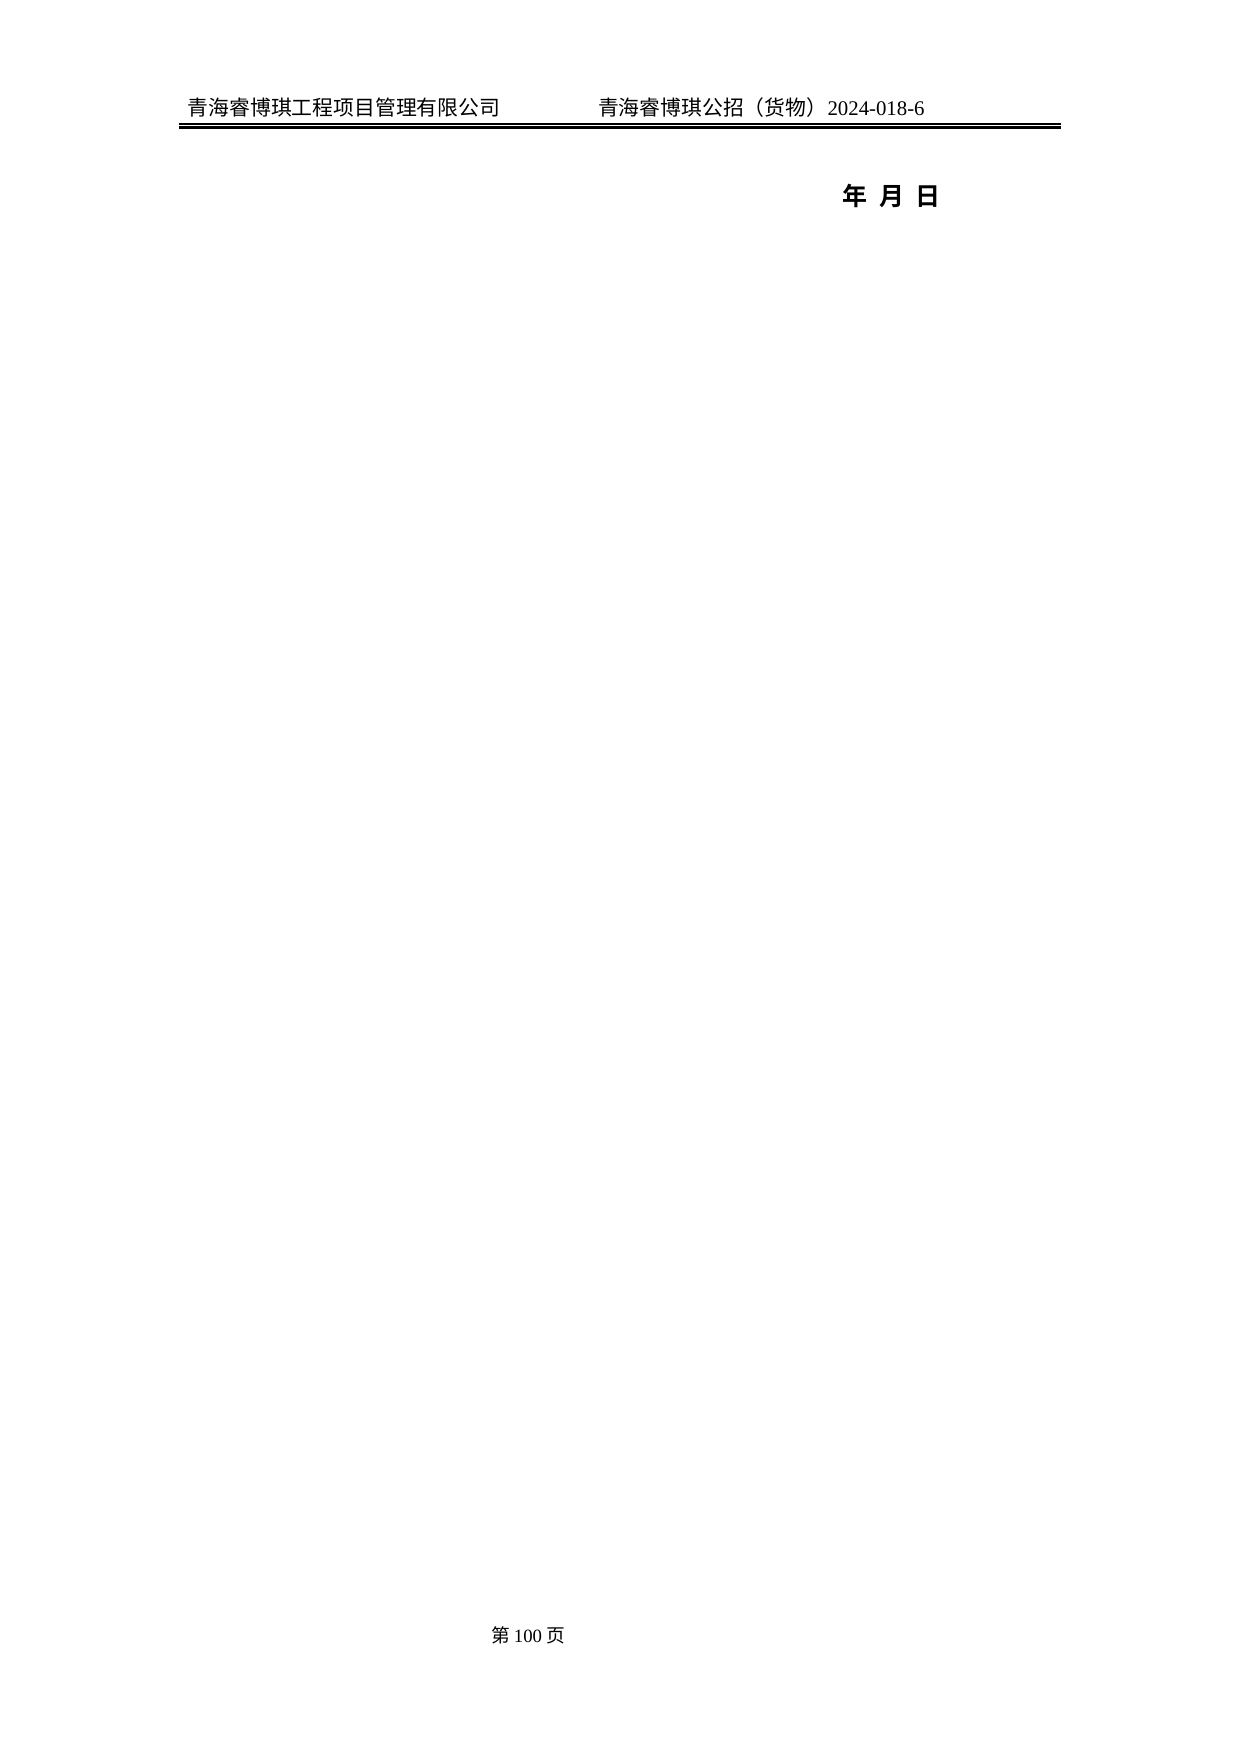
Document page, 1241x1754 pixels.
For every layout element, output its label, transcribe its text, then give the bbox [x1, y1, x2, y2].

text 年 月 日 [187, 162, 940, 227]
